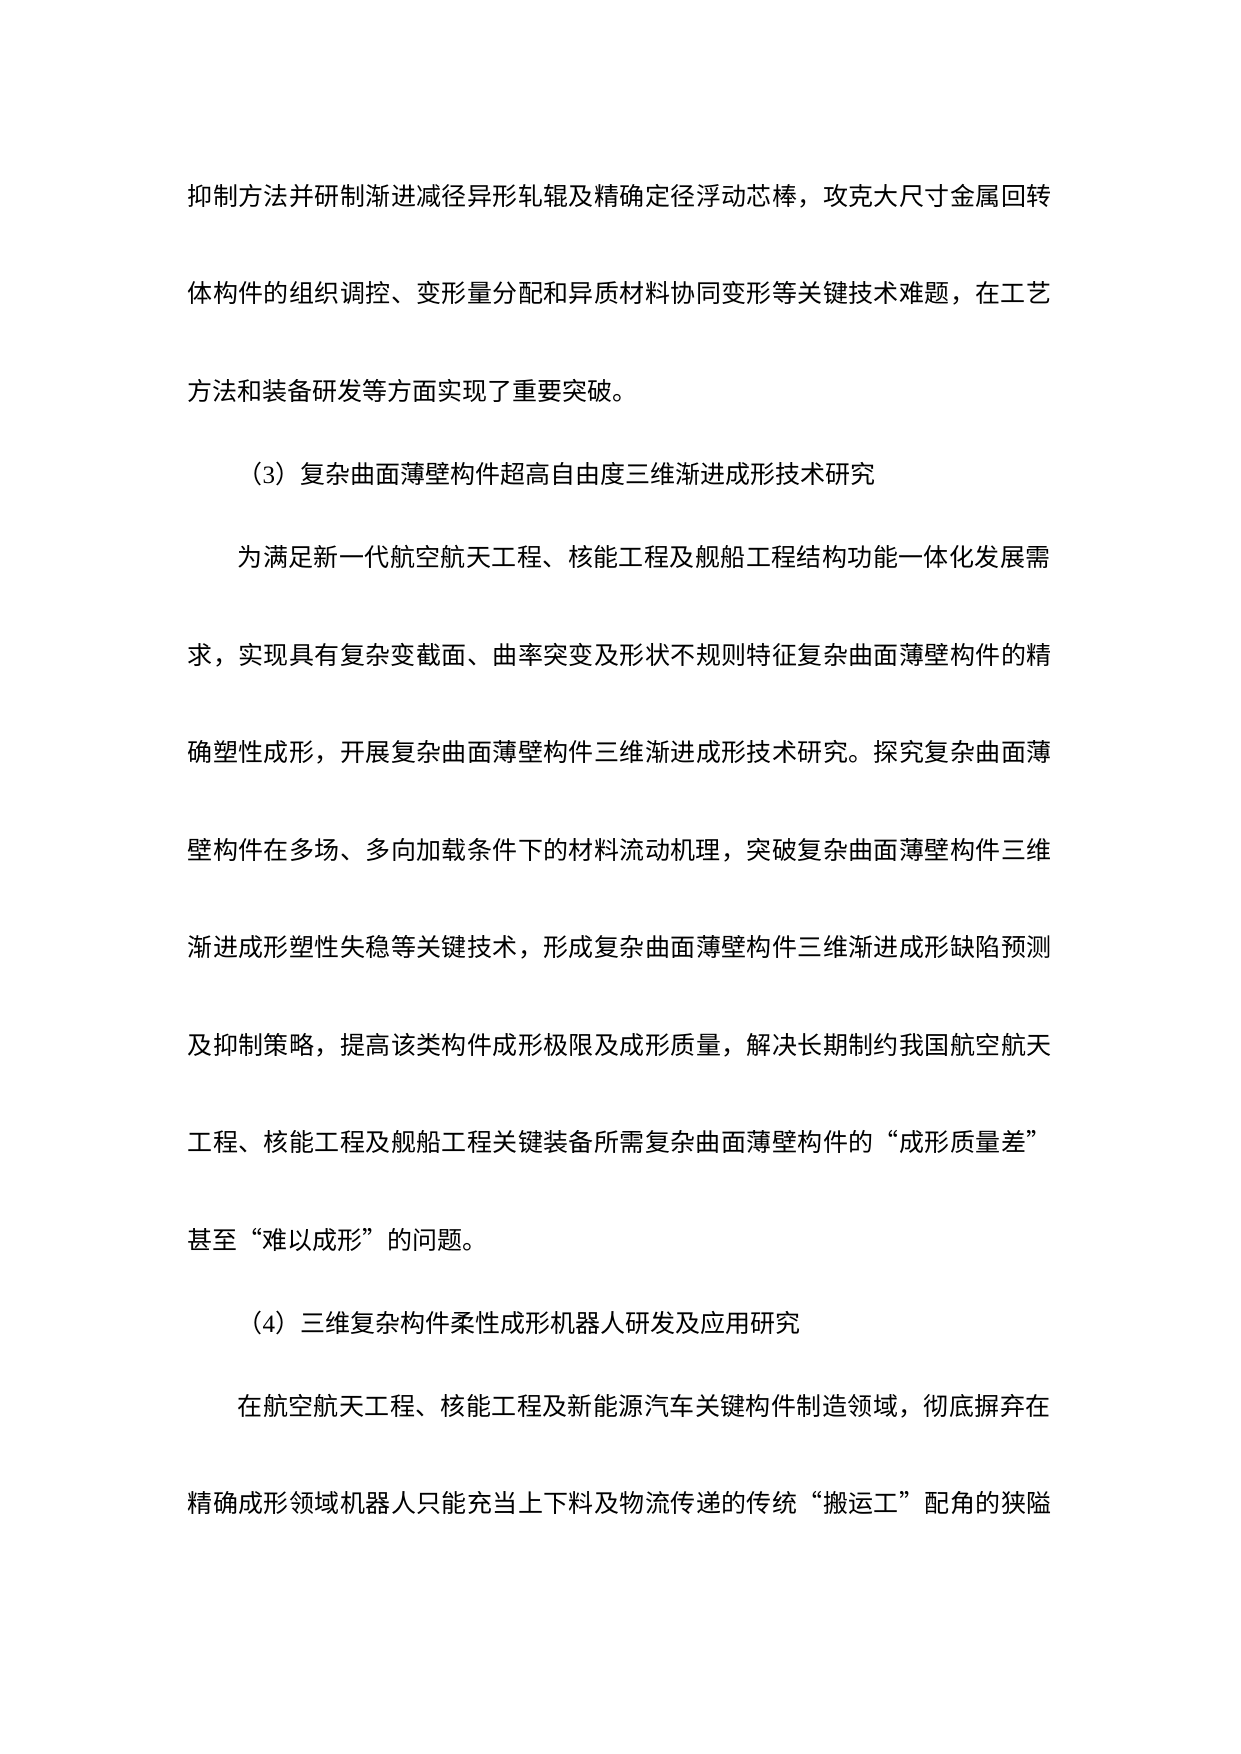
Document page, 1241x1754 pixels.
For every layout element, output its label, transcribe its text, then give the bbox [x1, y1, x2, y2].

text （3）复杂曲面薄壁构件超高自由度三维渐进成形技术研究 [187, 440, 1053, 505]
text （4）三维复杂构件柔性成形机器人研发及应用研究 [187, 1289, 1053, 1354]
text 为满足新一代航空航天工程、核能工程及舰船工程结构功能一体化发展需求，实现具有复杂变截面、曲率突变及形状不规则特征复杂曲面薄壁构件的精确塑性成形，开展复杂曲面薄壁构件三维渐进成形技术研究。探究复杂曲面薄壁构件在多场、多向加载条件下的材料流动机理，突破复杂曲面薄壁构件三维渐进成形塑性失稳等关键技术，形成复杂曲面薄壁构件三维渐进成形缺陷预测及抑制策略，提高该类构件成形极限及成形质量，解决长期制约我国航空航天工程、核能工程及舰船工程关键装备所需复杂曲面薄壁构件的“成形质量差”甚至“难以成形”的问题。 [187, 523, 1053, 1271]
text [187, 162, 1053, 422]
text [187, 1372, 1053, 1534]
